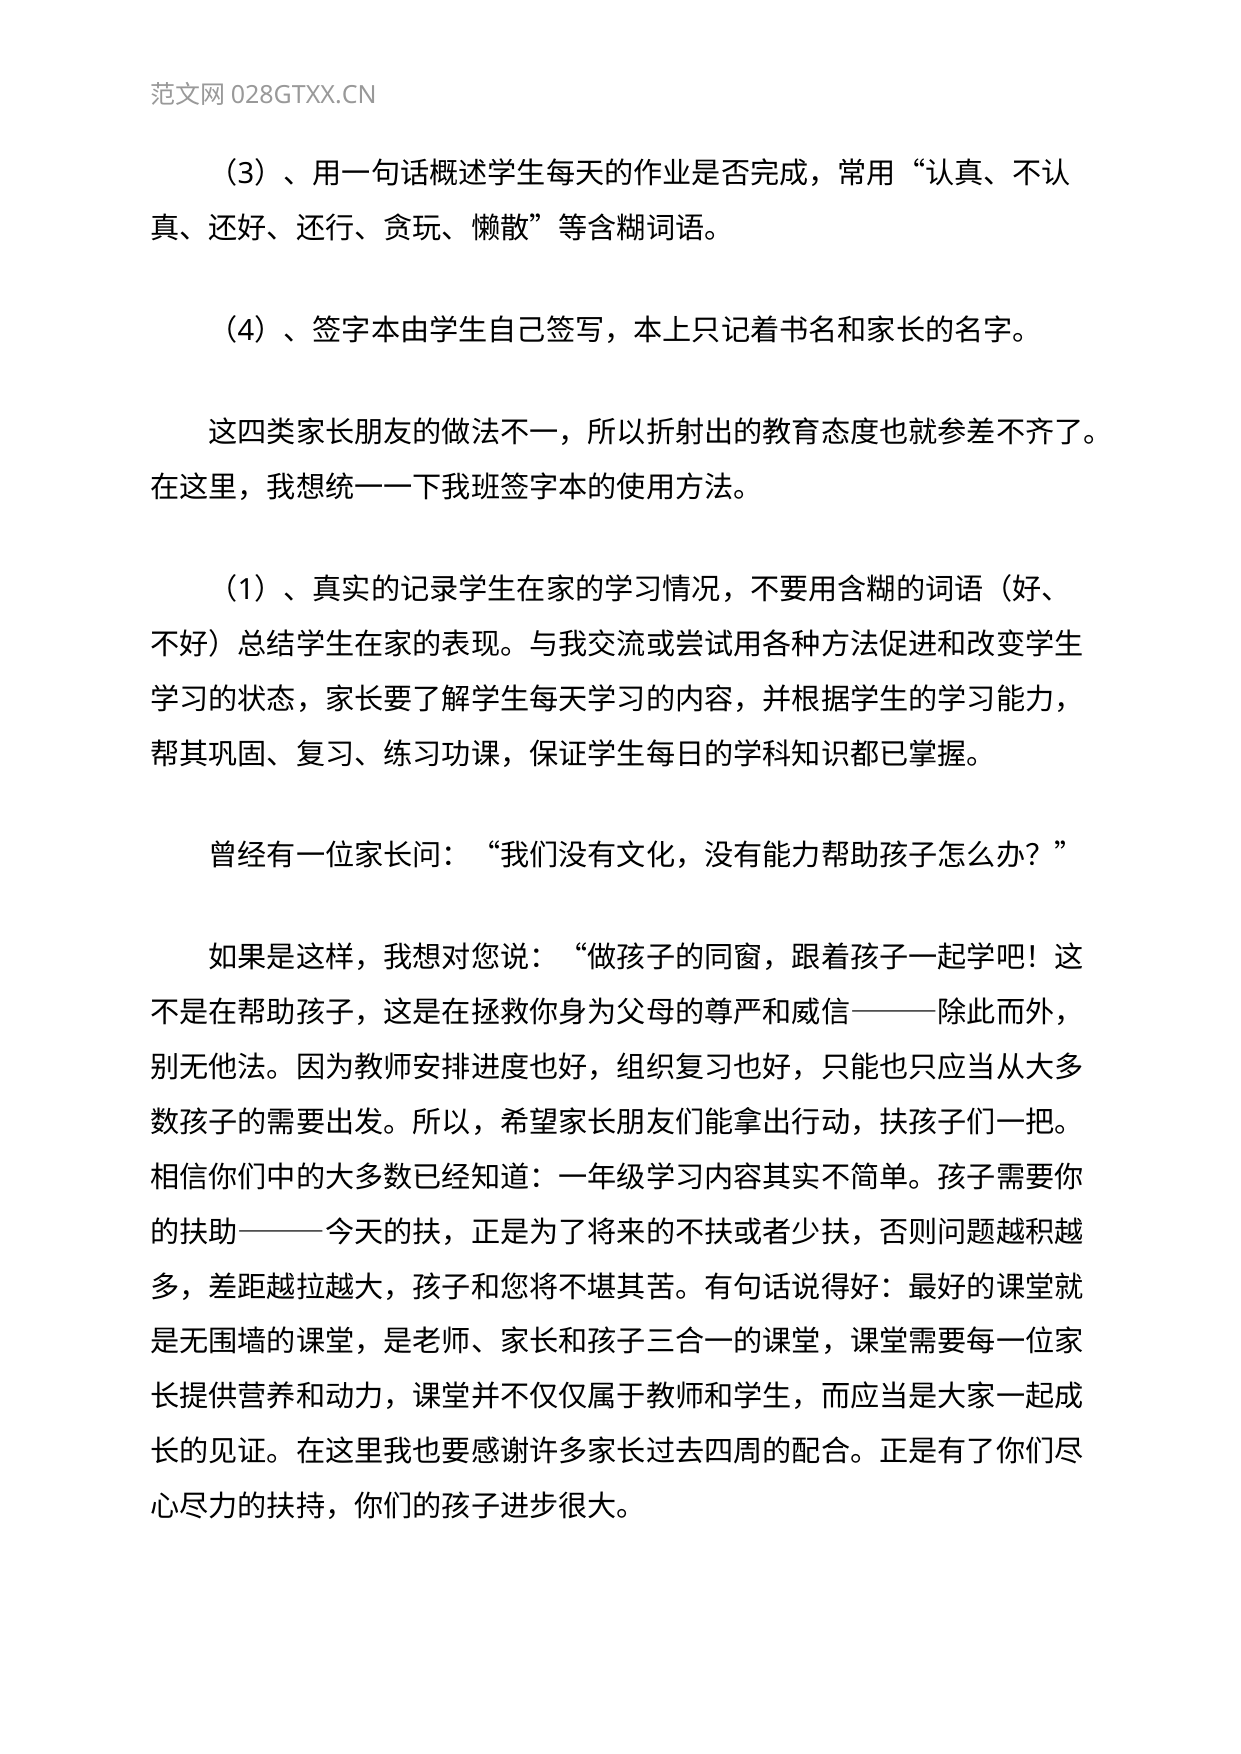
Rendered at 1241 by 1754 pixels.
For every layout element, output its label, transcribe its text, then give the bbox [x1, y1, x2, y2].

text （4）、签字本由学生自己签写，本上只记着书名和家长的名字。 [150, 307, 1090, 349]
text 这四类家长朋友的做法不一，所以折射出的教育态度也就参差不齐了。在这里，我想统一一下我班签字本的使用方法。 [150, 409, 1090, 506]
text 如果是这样，我想对您说：“做孩子的同窗，跟着孩子一起学吧！这不是在帮助孩子，这是在拯救你身为父母的尊严和威信———除此而外，别无他法。因为教师安排进度也好，组织复习也好，只能也只应当从大多数孩子的需要出发。所以，希望家长朋友们能拿出行动，扶孩子们一把。相信你们中的大多数已经知道：一年级学习内容其实不简单。孩子需要你的扶助———今天的扶，正是为了将来的不扶或者少扶，否则问题越积越多，差距越拉越大，孩子和您将不堪其苦。有句话说得好：最好的课堂就是无围墙的课堂，是老师、家长和孩子三合一的课堂，课堂需要每一位家长提供营养和动力，课堂并不仅仅属于教师和学生，而应当是大家一起成长的见证。在这里我也要感谢许多家长过去四周的配合。正是有了你们尽心尽力的扶持，你们的孩子进步很大。 [150, 934, 1090, 1525]
text 曾经有一位家长问：“我们没有文化，没有能力帮助孩子怎么办？” [150, 832, 1090, 874]
text （1）、真实的记录学生在家的学习情况，不要用含糊的词语（好、不好）总结学生在家的表现。与我交流或尝试用各种方法促进和改变学生学习的状态，家长要了解学生每天学习的内容，并根据学生的学习能力，帮其巩固、复习、练习功课，保证学生每日的学科知识都已掌握。 [150, 565, 1090, 772]
text （3）、用一句话概述学生每天的作业是否完成，常用“认真、不认真、还好、还行、贪玩、懒散”等含糊词语。 [150, 150, 1090, 247]
